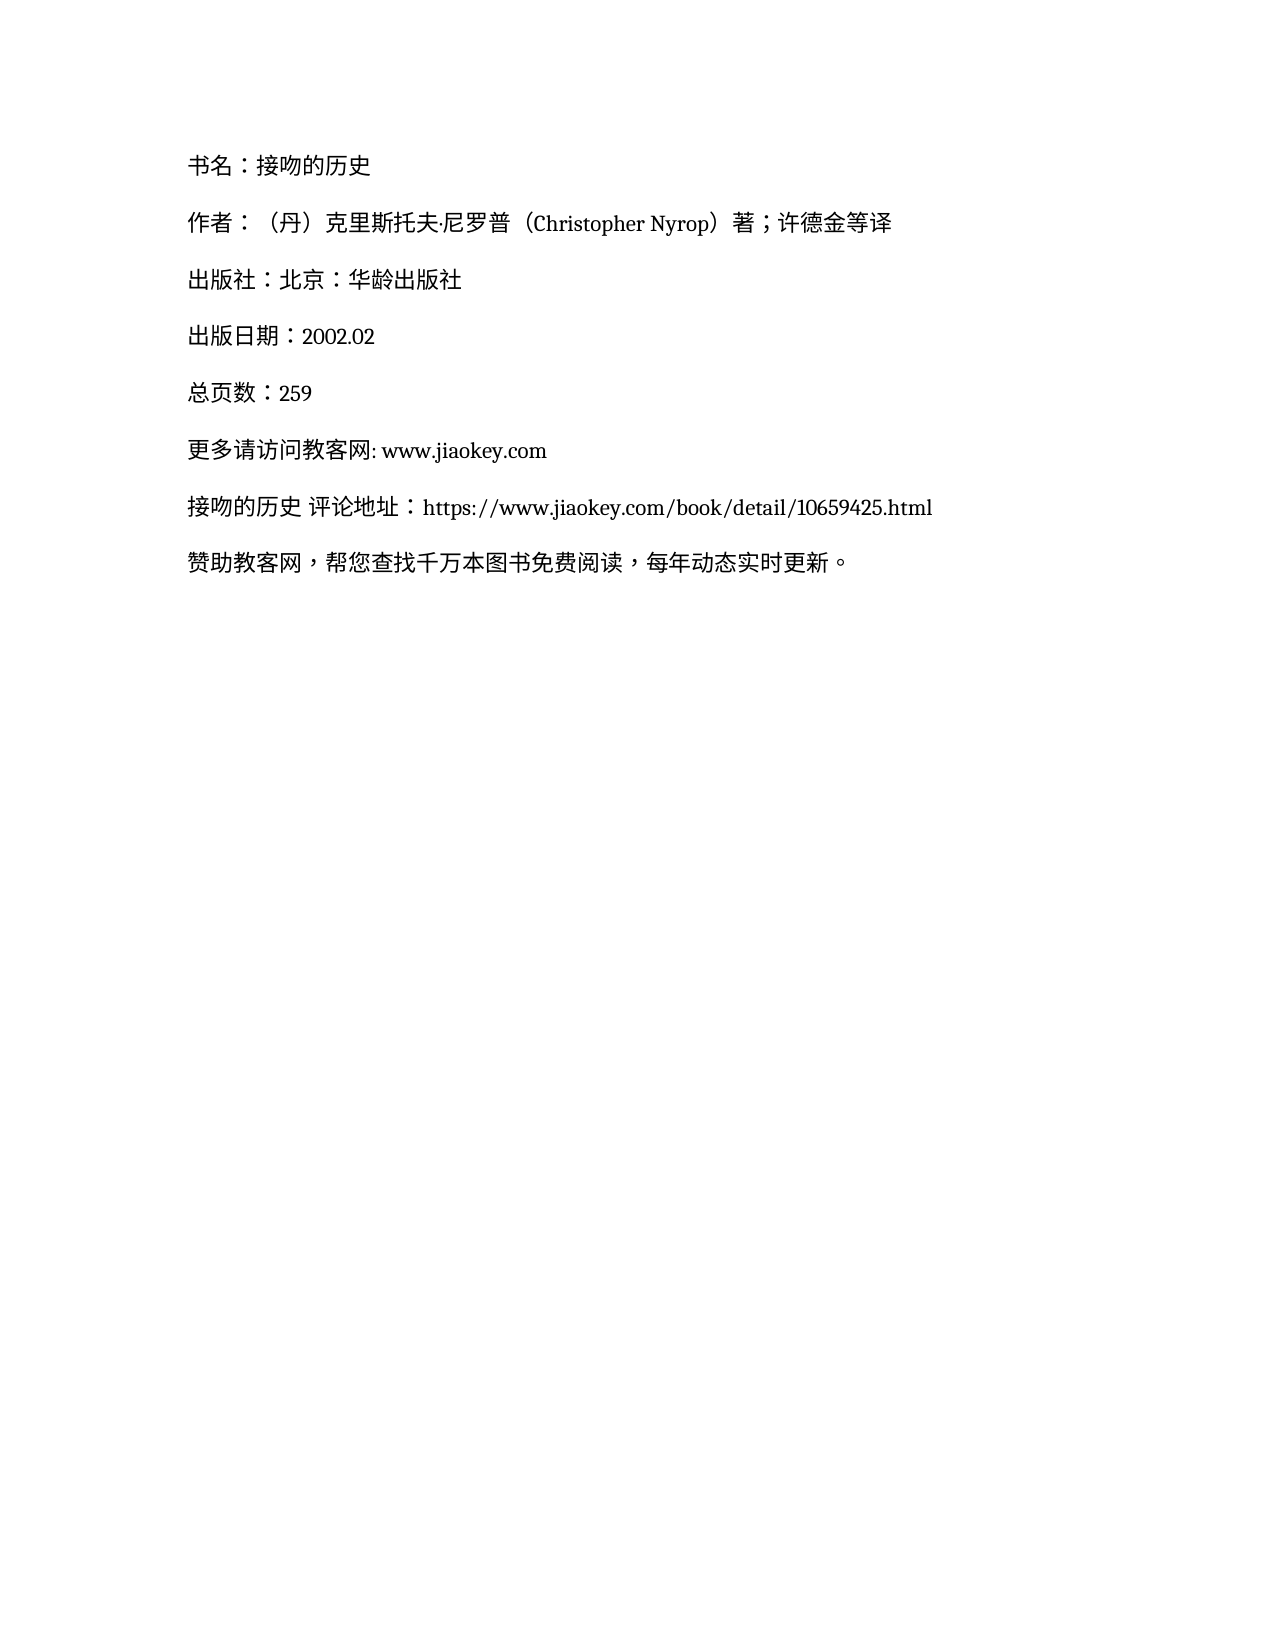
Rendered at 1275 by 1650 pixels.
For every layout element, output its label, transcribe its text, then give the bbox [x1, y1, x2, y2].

text 更多请访问教客网: www.jiaokey.com [187, 434, 1087, 465]
text 书名：接吻的历史 [187, 150, 1087, 181]
text 总页数：259 [187, 377, 1087, 408]
text 接吻的历史 评论地址：https://www.jiaokey.com/book/detail/10659425.html [187, 491, 1087, 522]
text 出版日期：2002.02 [187, 320, 1087, 352]
text 出版社：北京：华龄出版社 [187, 263, 1087, 295]
text 赞助教客网，帮您查找千万本图书免费阅读，每年动态实时更新。 [187, 547, 1087, 579]
text 作者：（丹）克里斯托夫·尼罗普（Christopher Nyrop）著；许德金等译 [187, 207, 1087, 238]
